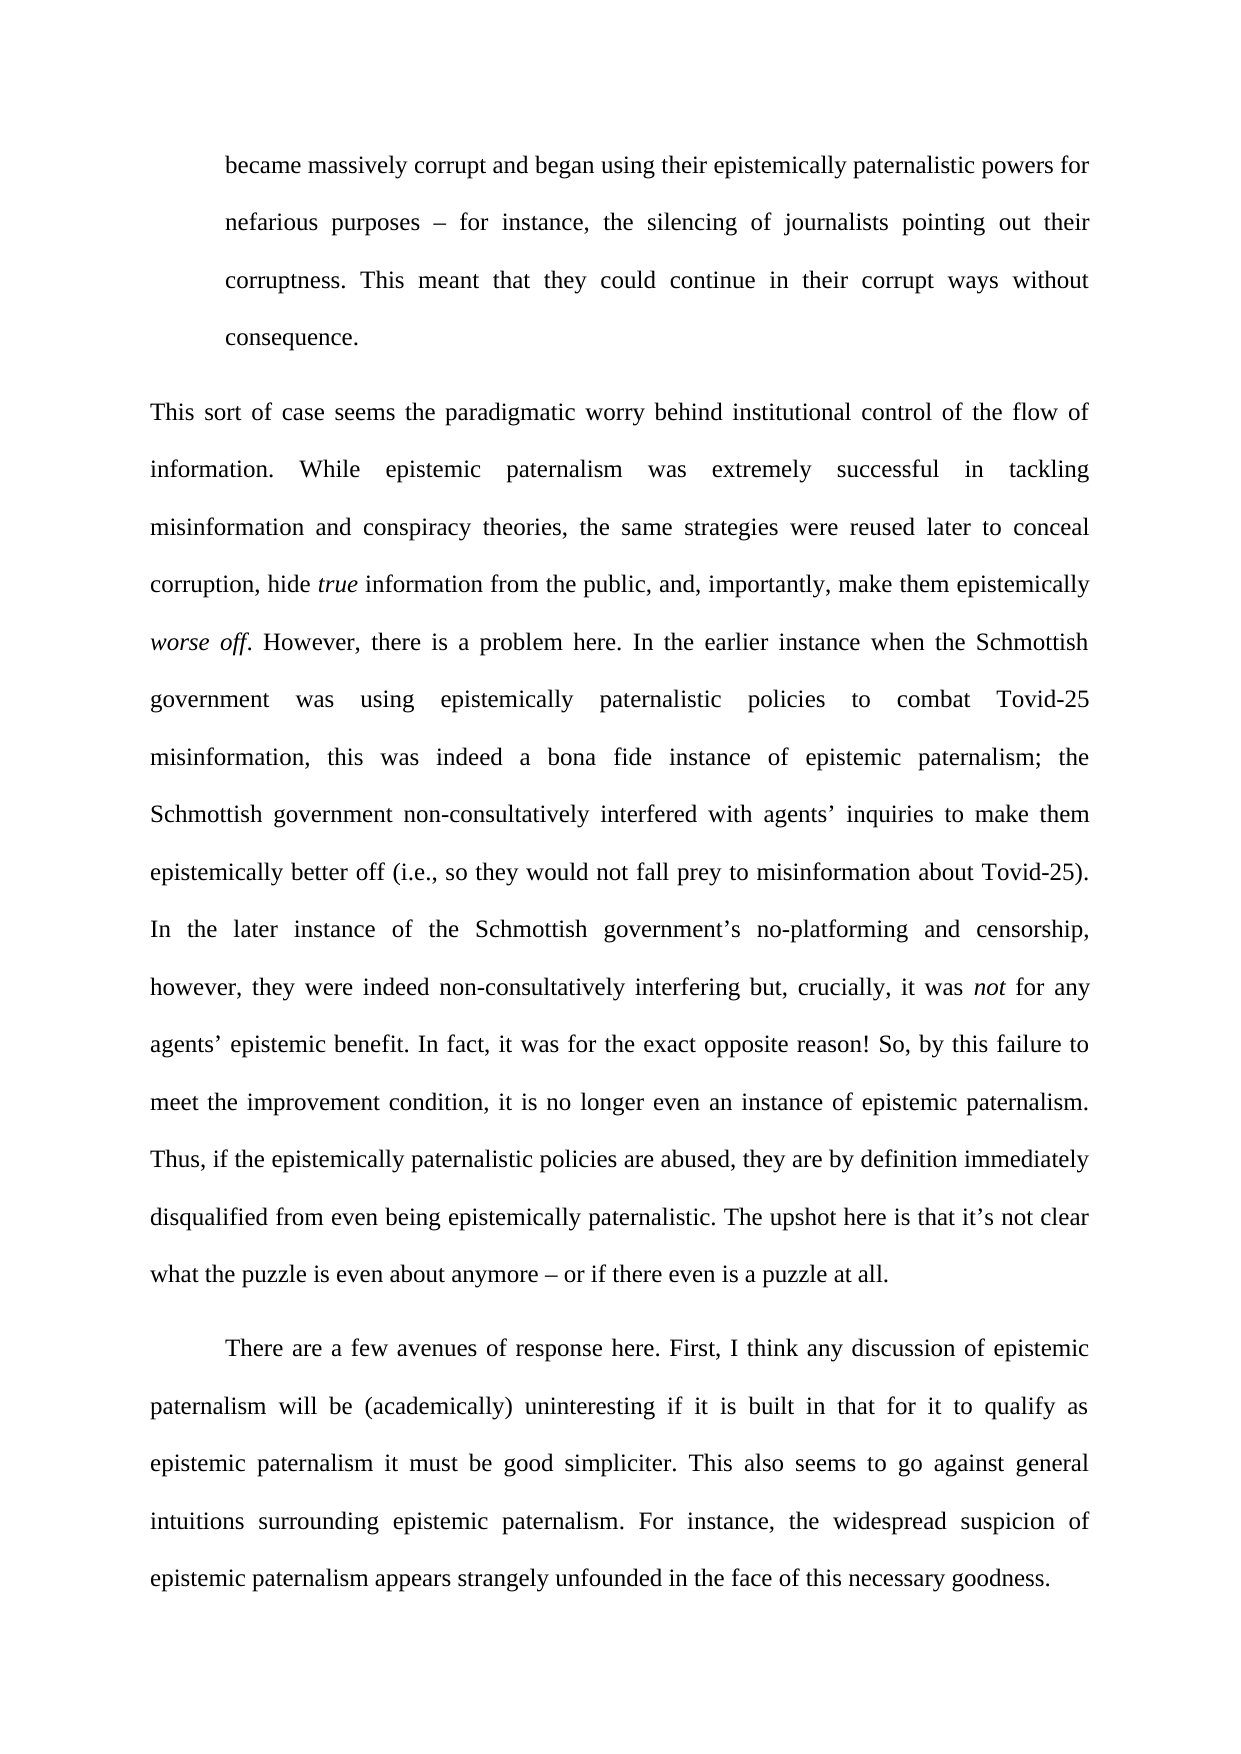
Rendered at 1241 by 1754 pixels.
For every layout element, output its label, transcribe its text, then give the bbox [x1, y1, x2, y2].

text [225, 150, 1090, 351]
text This sort of case seems the paradigmatic worry behind institutional control of the flow of information. While epistemic paternalism was extremely successful in tackling misinformation and conspiracy theories, the same strategies were reused later to conceal corruption, hide true information from the public, and, importantly, make them epistemically worse off. However, there is a problem here. In the earlier instance when the Schmottish government was using epistemically paternalistic policies to combat Tovid-25 misinformation, this was indeed a bona fide instance of epistemic paternalism; the Schmottish government non-consultatively interfered with agents’ inquiries to make them epistemically better off (i.e., so they would not fall prey to misinformation about Tovid-25). In the later instance of the Schmottish government’s no-platforming and censorship, however, they were indeed non-consultatively interfering but, crucially, it was not for any agents’ epistemic benefit. In fact, it was for the exact opposite reason! So, by this failure to meet the improvement condition, it is no longer even an instance of epistemic paternalism. Thus, if the epistemically paternalistic policies are abused, they are by definition immediately disqualified from even being epistemically paternalistic. The upshot here is that it’s not clear what the puzzle is even about anymore – or if there even is a puzzle at all. [150, 397, 1090, 1288]
text There are a few avenues of response here. First, I think any discussion of epistemic paternalism will be (academically) uninteresting if it is built in that for it to qualify as epistemic paternalism it must be good simpliciter. This also seems to go against general intuitions surrounding epistemic paternalism. For instance, the widespread suspicion of epistemic paternalism appears strangely unfounded in the face of this necessary goodness. [150, 1333, 1090, 1592]
